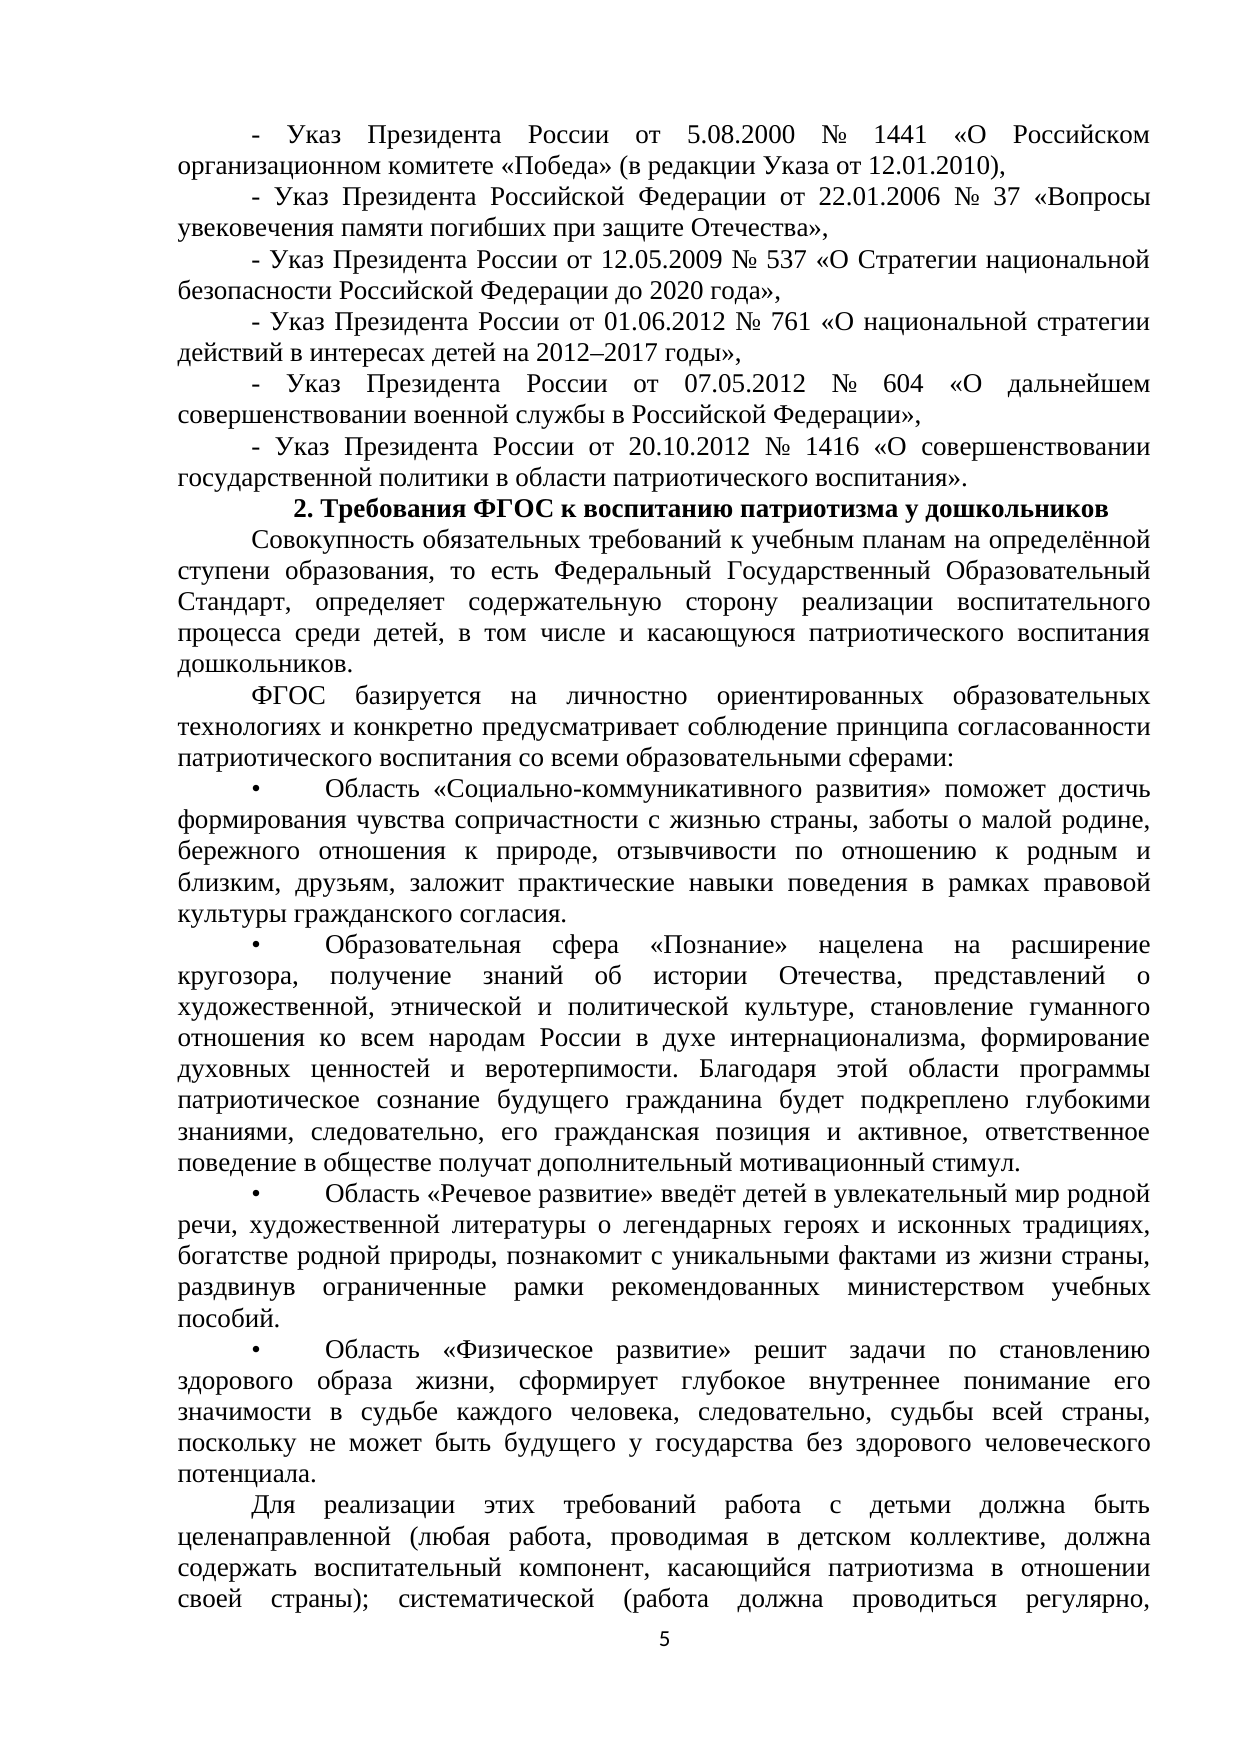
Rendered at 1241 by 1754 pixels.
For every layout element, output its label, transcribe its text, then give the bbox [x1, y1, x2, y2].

text - Указ Президента Российской Федерации от 22.01.2006 № 37 «Вопросы увековечения памяти погибших при защите Отечества», [177, 180, 1152, 243]
text ФГОС базируется на личностно ориентированных образовательных технологиях и конкретно предусматривает соблюдение принципа согласованности патриотического воспитания со всеми образовательными сферами: [177, 679, 1152, 772]
list Область «Речевое развитие» введёт детей в увлекательный мир родной речи, художественной литературы о легендарных героях и исконных традициях, богатстве родной природы, познакомит с уникальными фактами из жизни страны, раздвинув ограниченные рамки рекомендованных министерством учебных пособий. [177, 1177, 1152, 1333]
list Область «Социально-коммуникативного развития» поможет достичь формирования чувства сопричастности с жизнью страны, заботы о малой родине, бережного отношения к природе, отзывчивости по отношению к родным и близким, друзьям, заложит практические навыки поведения в рамках правовой культуры гражданского согласия. [177, 772, 1152, 928]
text - Указ Президента России от 07.05.2012 № 604 «О дальнейшем совершенствовании военной службы в Российской Федерации», [177, 367, 1152, 429]
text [177, 1488, 1152, 1613]
text - Указ Президента России от 12.05.2009 № 537 «О Стратегии национальной безопасности Российской Федерации до 2020 года», [177, 243, 1152, 305]
text - Указ Президента России от 5.08.2000 № 1441 «О Российском организационном комитете «Победа» (в редакции Указа от 12.01.2010), [177, 118, 1152, 180]
text - Указ Президента России от 20.10.2012 № 1416 «О совершенствовании государственной политики в области патриотического воспитания». [177, 429, 1152, 492]
text Совокупность обязательных требований к учебным планам на определённой ступени образования, то есть Федеральный Государственный Образовательный Стандарт, определяет содержательную сторону реализации воспитательного процесса среди детей, в том числе и касающуюся патриотического воспитания дошкольников. [177, 523, 1152, 679]
text 2. Требования ФГОС к воспитанию патриотизма у дошкольников [177, 492, 1152, 523]
list Область «Физическое развитие» решит задачи по становлению здорового образа жизни, сформирует глубокое внутреннее понимание его значимости в судьбе каждого человека, следовательно, судьбы всей страны, поскольку не может быть будущего у государства без здорового человеческого потенциала. [177, 1333, 1152, 1488]
text - Указ Президента России от 01.06.2012 № 761 «О национальной стратегии действий в интересах детей на 2012–2017 годы», [177, 305, 1152, 367]
list Образовательная сфера «Познание» нацелена на расширение кругозора, получение знаний об истории Отечества, представлений о художественной, этнической и политической культуре, становление гуманного отношения ко всем народам России в духе интернационализма, формирование духовных ценностей и веротерпимости. Благодаря этой области программы патриотическое сознание будущего гражданина будет подкреплено глубокими знаниями, следовательно, его гражданская позиция и активное, ответственное поведение в обществе получат дополнительный мотивационный стимул. [177, 928, 1152, 1177]
